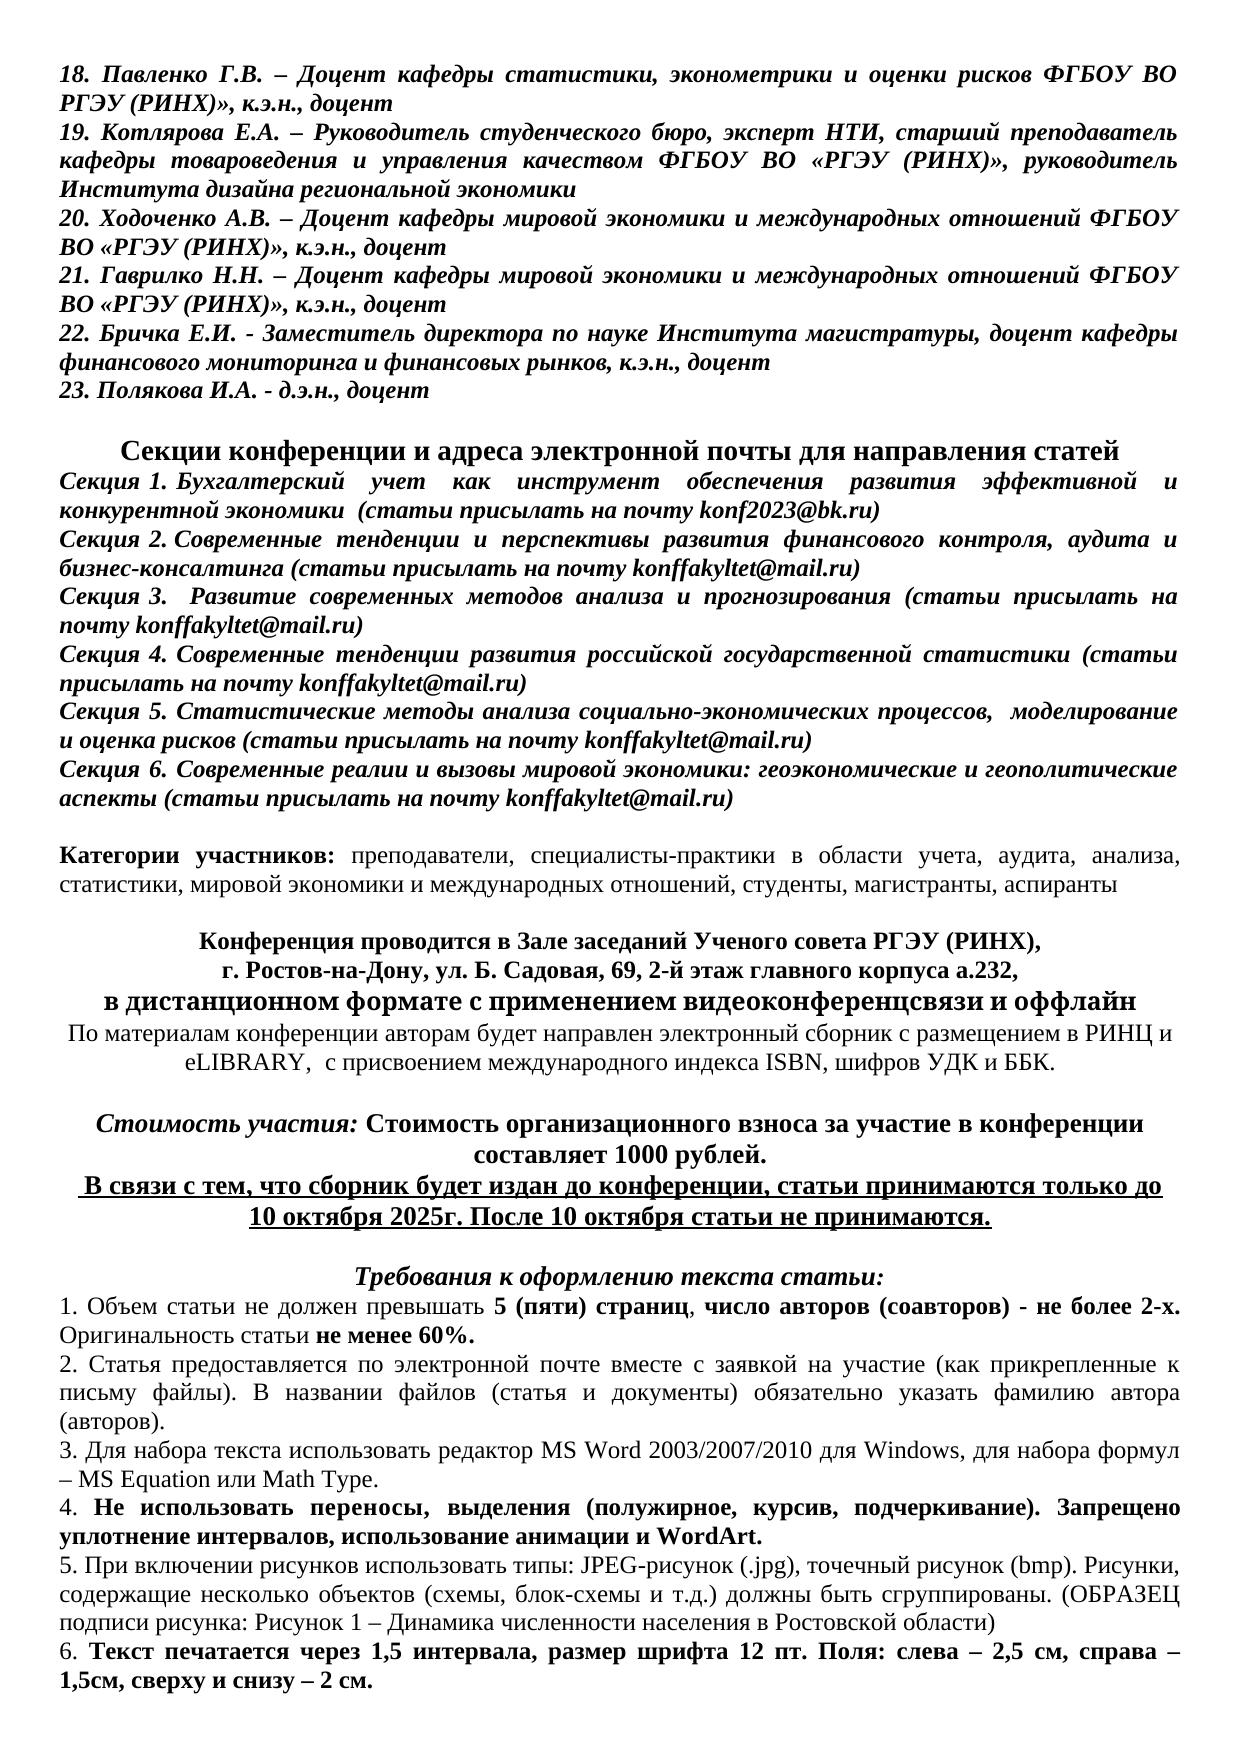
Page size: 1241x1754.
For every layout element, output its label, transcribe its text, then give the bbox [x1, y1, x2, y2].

text 22. Бричка Е.И. - Заместитель директора по науке Института магистратуры, доцент кафедры финансового мониторинга и финансовых рынков, к.э.н., доцент [59, 318, 1181, 375]
text Секция 5. Статистические методы анализа социально-экономических процессов, моделирование и оценка рисков (статьи присылать на почту konffakyltet@mail.ru) [59, 696, 1181, 754]
text Секция 4. Современные тенденции развития российской государственной статистики (статьи присылать на почту konffakyltet@mail.ru) [59, 639, 1181, 696]
text 4. Не использовать переносы, выделения (полужирное, курсив, подчеркивание). Запрещено уплотнение интервалов, использование анимации и WordArt. [59, 1492, 1181, 1550]
text 20. Ходоченко А.В. – Доцент кафедры мировой экономики и международных отношений ФГБОУ ВО «РГЭУ (РИНХ)», к.э.н., доцент [59, 203, 1181, 260]
text 3. Для набора текста использовать редактор MS Word 2003/2007/2010 для Windows, для набора формул – MS Equation или Math Type. [59, 1435, 1181, 1492]
text Секция 3. Развитие современных методов анализа и прогнозирования (статьи присылать на почту konffakyltet@mail.ru) [59, 581, 1181, 639]
text 5. При включении рисунков использовать типы: JPEG-рисунок (.jpg), точечный рисунок (bmp). Рисунки, содержащие несколько объектов (схемы, блок-схемы и т.д.) должны быть сгруппированы. (ОБРАЗЕЦ подписи рисунка: Рисунок 1 – Динамика численности населения в Ростовской области) [59, 1550, 1181, 1636]
text Секция 2. Современные тенденции и перспективы развития финансового контроля, аудита и бизнес-консалтинга (статьи присылать на почту konffakyltet@mail.ru) [59, 524, 1181, 581]
text 18. Павленко Г.В. – Доцент кафедры статистики, эконометрики и оценки рисков ФГБОУ ВО РГЭУ (РИНХ)», к.э.н., доцент [59, 59, 1181, 117]
text В связи с тем, что сборник будет издан до конференции, статьи принимаются только до 10 октября 2025г. После 10 октября статьи не принимаются. [59, 1169, 1181, 1231]
text Секция 1. Бухгалтерский учет как инструмент обеспечения развития эффективной и конкурентной экономики (статьи присылать на почту konf2023@bk.ru) [59, 466, 1181, 524]
text 1. Объем статьи не должен превышать 5 (пяти) страниц, число авторов (соавторов) - не более 2-х. Оригинальность статьи не менее 60%. [59, 1291, 1181, 1349]
text Секции конференции и адреса электронной почты для направления статей [59, 433, 1181, 466]
text 6. Текст печатается через 1,5 интервала, размер шрифта 12 пт. Поля: слева – 2,5 см, справа – 1,5см, сверху и снизу – 2 см. [59, 1636, 1181, 1694]
text 19. Котлярова Е.А. – Руководитель студенческого бюро, эксперт НТИ, старший преподаватель кафедры товароведения и управления качеством ФГБОУ ВО «РГЭУ (РИНХ)», руководитель Института дизайна региональной экономики [59, 117, 1181, 203]
text Секция 6. Современные реалии и вызовы мировой экономики: геоэкономические и геополитические аспекты (статьи присылать на почту konffakyltet@mail.ru) [59, 754, 1181, 811]
text 21. Гаврилко Н.Н. – Доцент кафедры мировой экономики и международных отношений ФГБОУ ВО «РГЭУ (РИНХ)», к.э.н., доцент [59, 260, 1181, 318]
text в дистанционном формате с применением видеоконференцсвязи и оффлайн [59, 984, 1181, 1018]
text По материалам конференции авторам будет направлен электронный сборник с размещением в РИНЦ и eLIBRARY, с присвоением международного индекса ISBN, шифров УДК и ББК. [59, 1018, 1181, 1076]
text 23. Полякова И.А. - д.э.н., доцент [59, 375, 1181, 404]
text г. Ростов-на-Дону, ул. Б. Садовая, 69, 2-й этаж главного корпуса а.232, [59, 955, 1181, 984]
text Стоимость участия: Стоимость организационного взноса за участие в конференции составляет 1000 рублей. [59, 1107, 1181, 1169]
text Требования к оформлению текста статьи: [59, 1260, 1181, 1291]
text Категории участников: преподаватели, специалисты-практики в области учета, аудита, анализа, статистики, мировой экономики и международных отношений, студенты, магистранты, аспиранты [59, 840, 1181, 898]
text 2. Статья предоставляется по электронной почте вместе с заявкой на участие (как прикрепленные к письму файлы). В названии файлов (статья и документы) обязательно указать фамилию автора (авторов). [59, 1349, 1181, 1435]
text Конференция проводится в Зале заседаний Ученого совета РГЭУ (РИНХ), [59, 926, 1181, 955]
